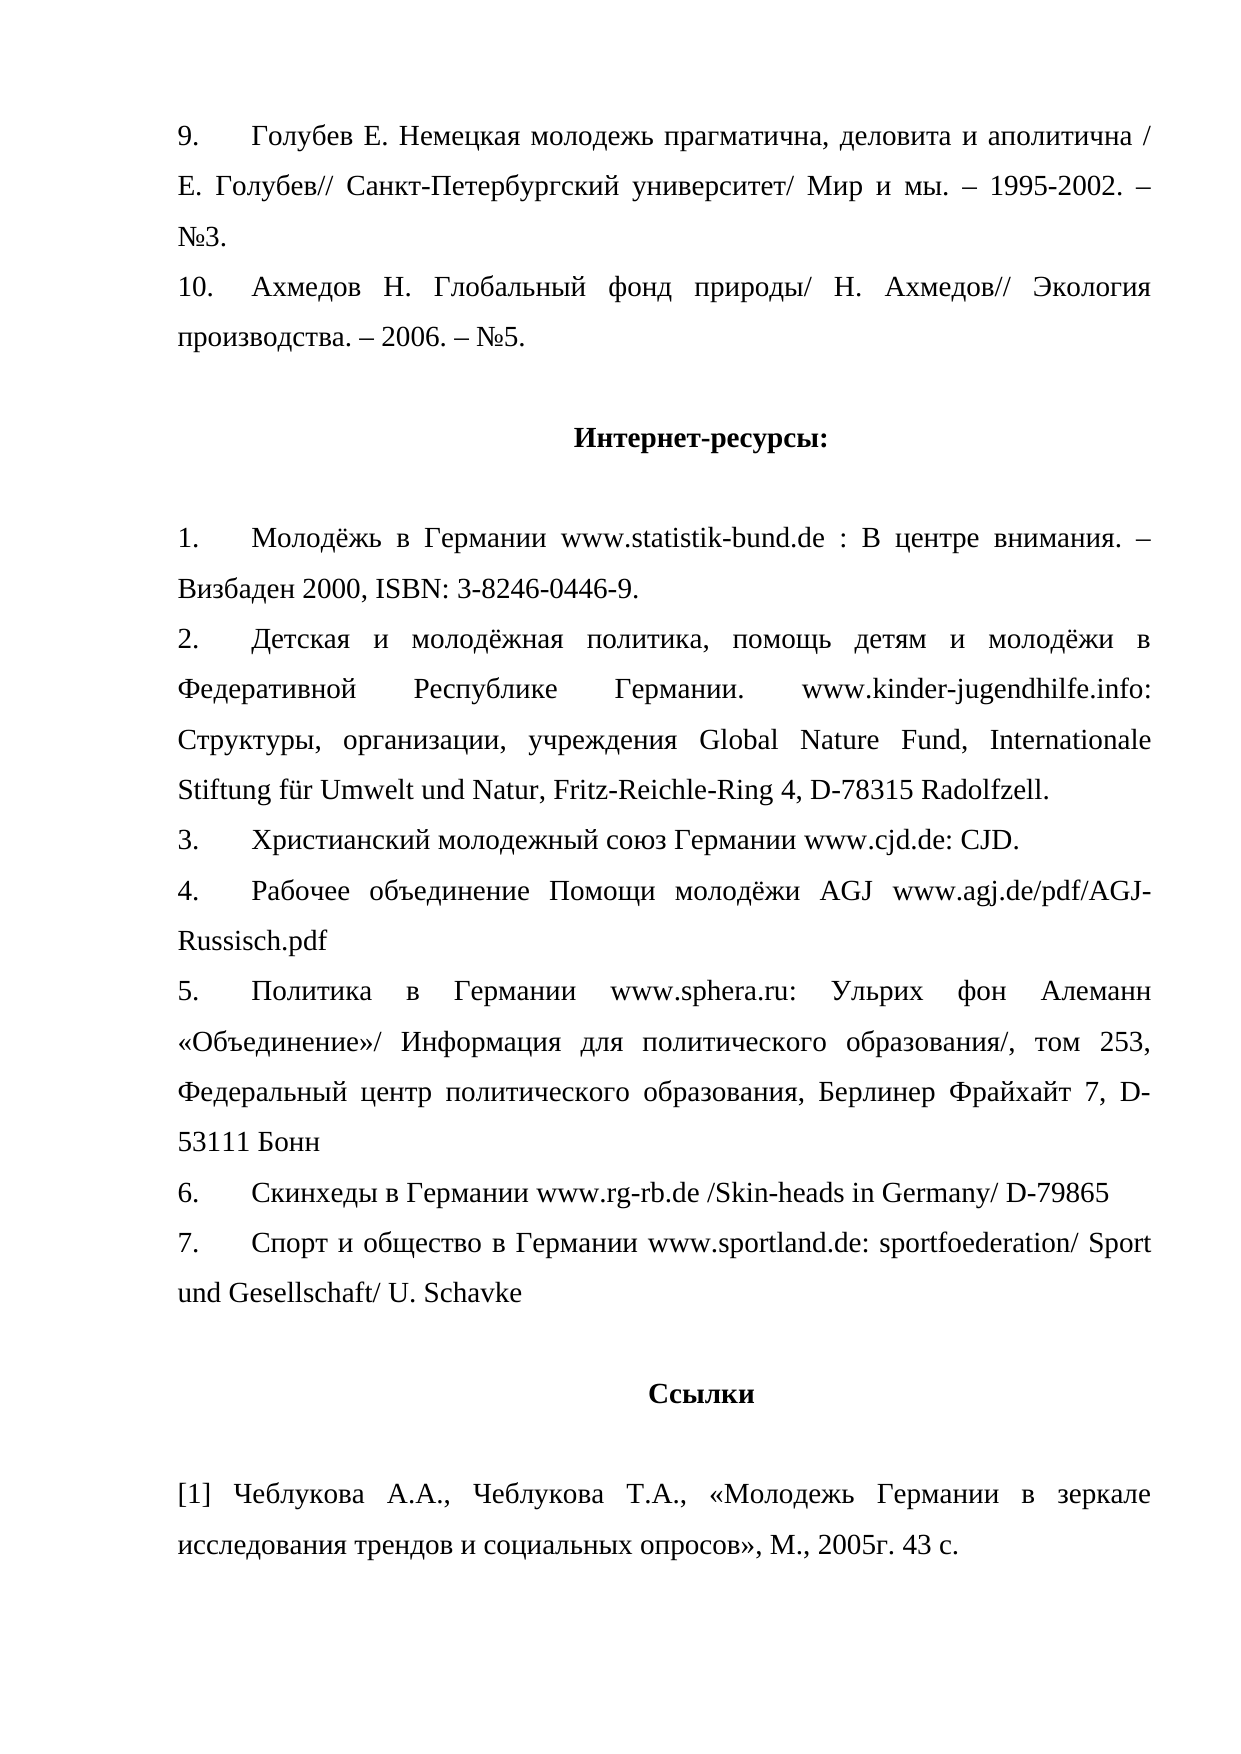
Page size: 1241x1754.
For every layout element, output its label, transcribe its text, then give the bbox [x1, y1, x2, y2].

list Политика в Германии www.sphera.ru: Ульрих фон Алеманн «Объединение»/ Информация для политического образования/, том 253, Федеральный центр политического образования, Берлинер Фрайхайт 7, D-53111 Бонн [177, 973, 1152, 1158]
list Молодёжь в Германии www.statistik-bund.de : В центре внимания. – Визбаден 2000, ISBN: 3-8246-0446-9. [177, 521, 1152, 604]
list Скинхеды в Германии www.rg-rb.de /Skin-heads in Germany/ D-79865 [177, 1175, 1152, 1208]
list Ахмедов Н. Глобальный фонд природы/ Н. Ахмедов// Экология производства. – 2006. – №5. [177, 269, 1152, 353]
list Спорт и общество в Германии www.sportland.de: sportfoederation/ Sport und Gesellschaft/ U. Schavke [177, 1225, 1152, 1309]
list Детская и молодёжная политика, помощь детям и молодёжи в Федеративной Республике Германии. www.kinder-jugendhilfe.info: Структуры, организации, учреждения Global Nature Fund, Internationale Stiftung für Umwelt und Natur, Fritz-Reichle-Ring 4, D-78315 Radolfzell. [177, 621, 1152, 806]
list Голубев Е. Немецкая молодежь прагматична, деловита и аполитична / Е. Голубев// Санкт-Петербургский университет/ Мир и мы. – 1995-2002. – №3. [177, 118, 1152, 252]
text [1] Чеблукова А.А., Чеблукова Т.А., «Молодежь Германии в зеркале исследования трендов и социальных опросов», М., 2005г. 43 с. [177, 1477, 1152, 1560]
text Интернет-ресурсы: [177, 420, 1152, 453]
list Христианский молодежный союз Германии www.cjd.de: СJD. [177, 822, 1152, 856]
text Ссылки [177, 1376, 1152, 1409]
list Рабочее объединение Помощи молодёжи AGJ www.agj.de/pdf/AGJ-Russisch.pdf [177, 873, 1152, 957]
